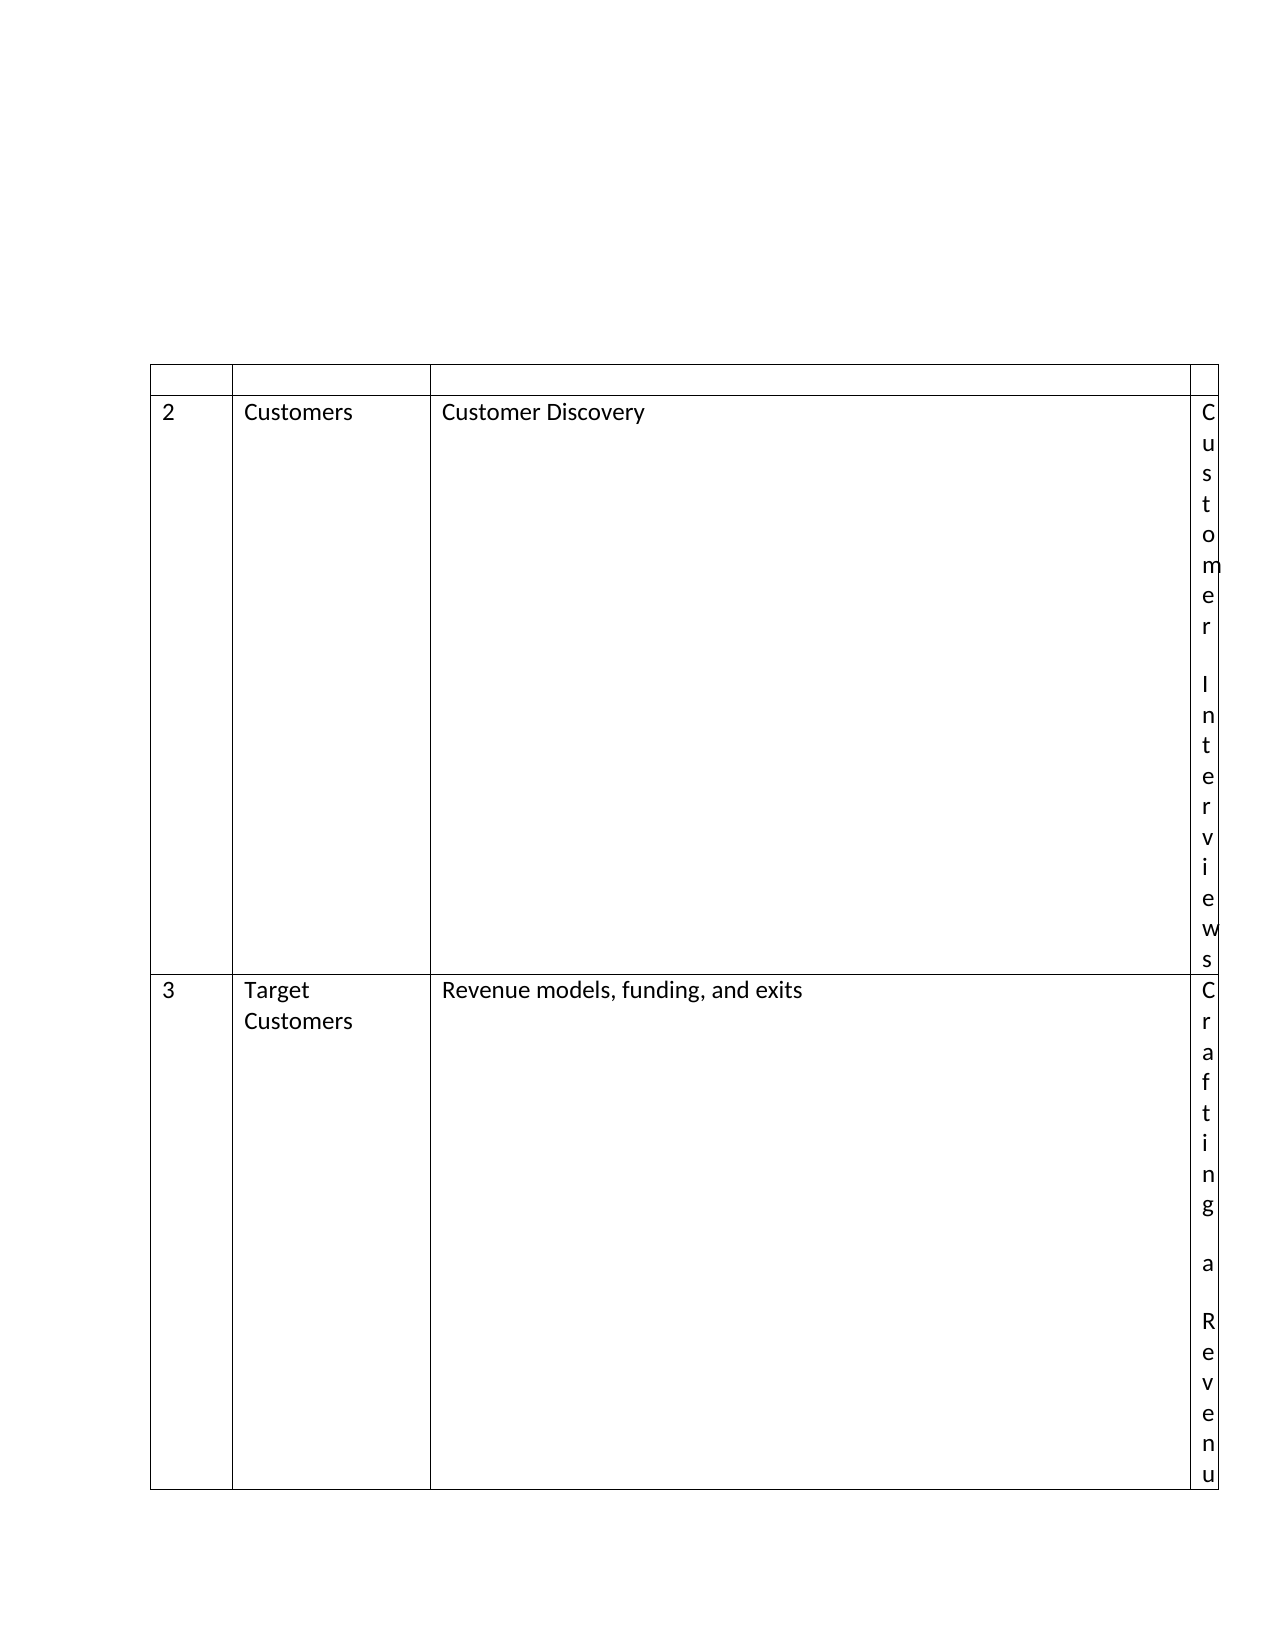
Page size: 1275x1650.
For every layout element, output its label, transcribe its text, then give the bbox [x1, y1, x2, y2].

table_cell Target Customers [233, 975, 430, 1488]
table_header [431, 365, 1190, 395]
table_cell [1191, 975, 1218, 1488]
table_header [151, 365, 232, 395]
table_cell 2 [151, 396, 232, 974]
table_cell 3 [151, 975, 232, 1488]
table_cell Customer Interviews [1191, 396, 1218, 974]
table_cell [431, 975, 1190, 1488]
table_cell Customers [233, 396, 430, 974]
table_header [233, 365, 430, 395]
table_header [1191, 365, 1218, 395]
table_cell Customer Discovery [431, 396, 1190, 974]
